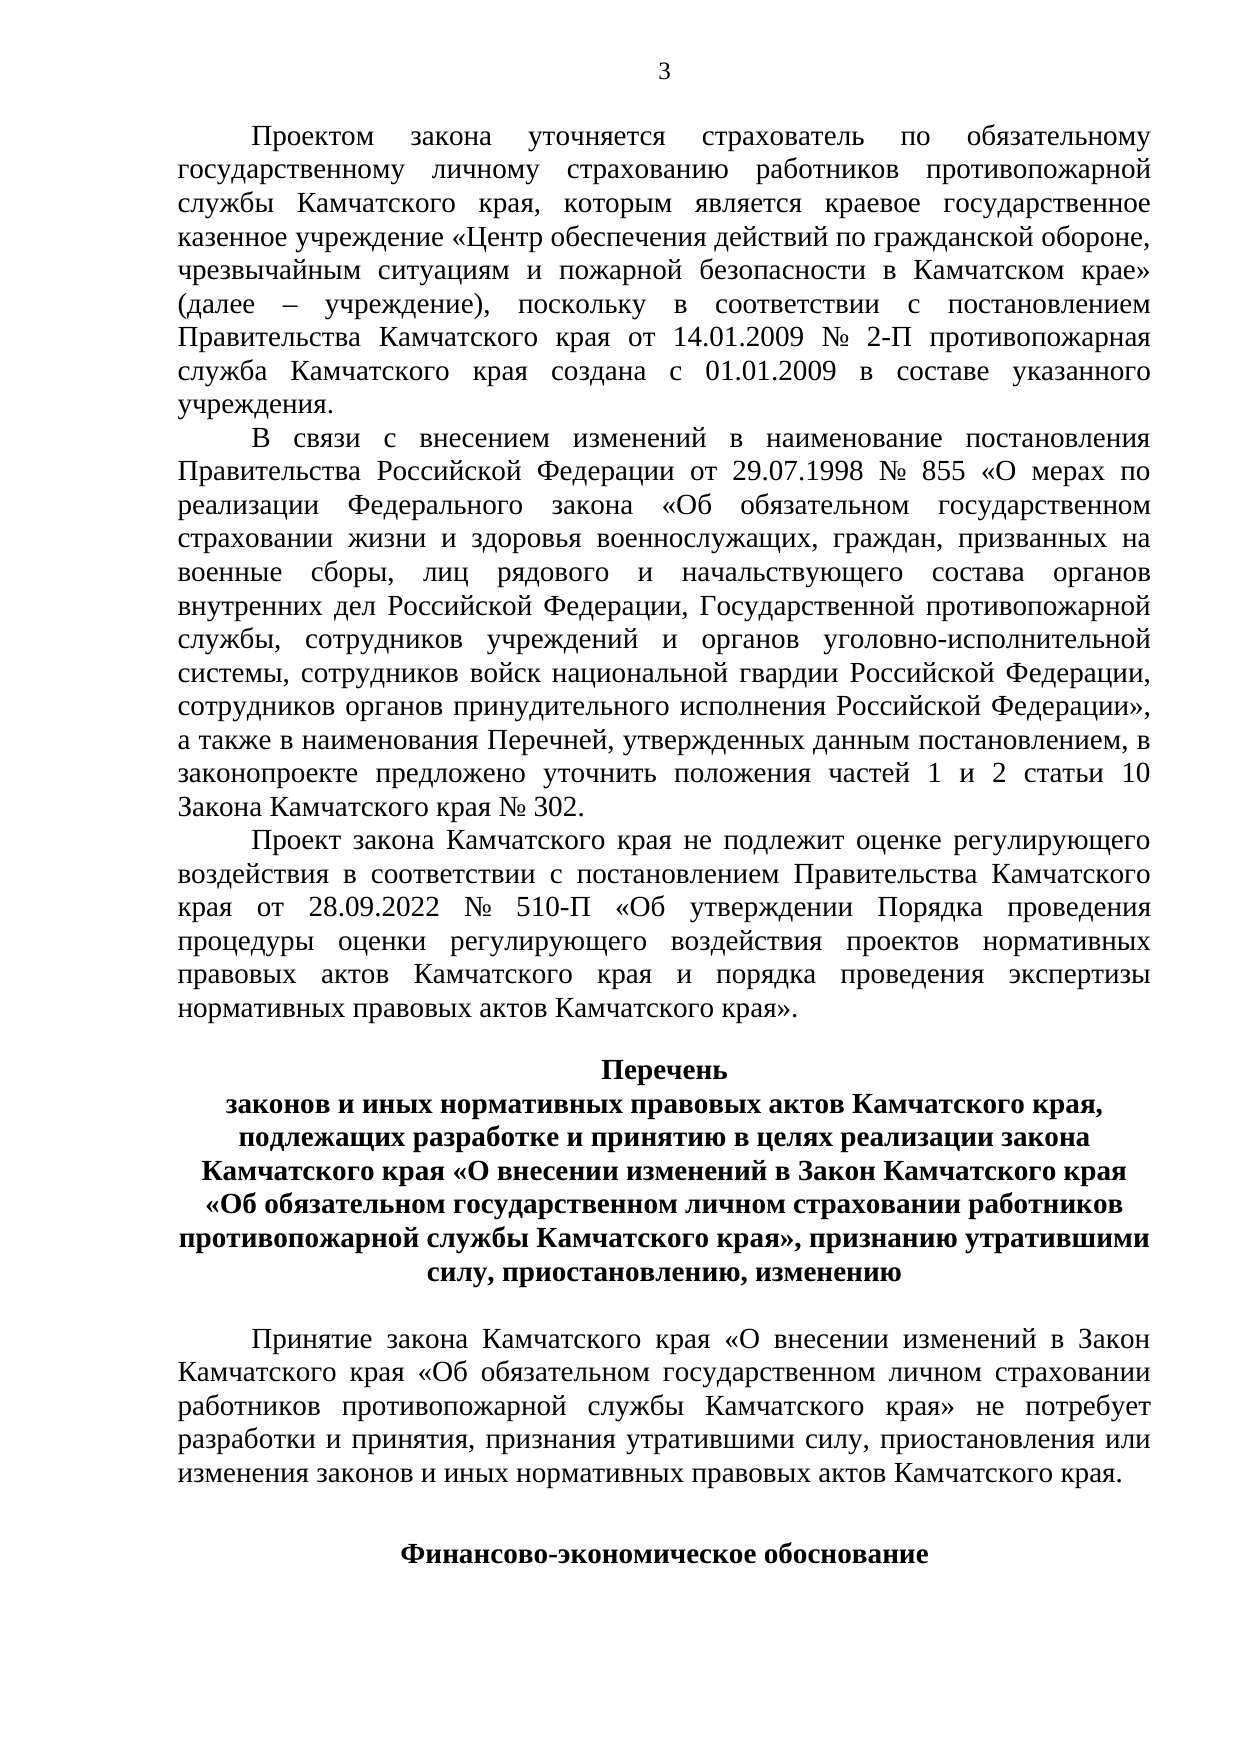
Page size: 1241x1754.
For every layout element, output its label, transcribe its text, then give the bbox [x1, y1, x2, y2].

text Проект закона Камчатского края не подлежит оценке регулирующего воздействия в соответствии с постановлением Правительства Камчатского края от 28.09.2022 № 510-П «Об утверждении Порядка проведения процедуры оценки регулирующего воздействия проектов нормативных правовых актов Камчатского края и порядка проведения экспертизы нормативных правовых актов Камчатского края». [177, 822, 1152, 1024]
text подлежащих разработке и принятию в целях реализации закона Камчатского края «О внесении изменений в Закон Камчатского края «Об обязательном государственном личном страховании работников противопожарной службы Камчатского края», признанию утратившими силу, приостановлению, изменению [177, 1119, 1152, 1287]
title Финансово-экономическое обоснование [177, 1537, 1152, 1570]
text В связи с внесением изменений в наименование постановления Правительства Российской Федерации от 29.07.1998 № 855 «О мерах по реализации Федерального закона «Об обязательном государственном страховании жизни и здоровья военнослужащих, граждан, призванных на военные сборы, лиц рядового и начальствующего состава органов внутренних дел Российской Федерации, Государственной противопожарной службы, сотрудников учреждений и органов уголовно-исполнительной системы, сотрудников войск национальной гвардии Российской Федерации, сотрудников органов принудительного исполнения Российской Федерации», а также в наименования Перечней, утвержденных данным постановлением, в законопроекте предложено уточнить положения частей 1 и 2 статьи 10 Закона Камчатского края № 302. [177, 420, 1152, 822]
text законов и иных нормативных правовых актов Камчатского края, [177, 1086, 1152, 1119]
text Проектом закона уточняется страхователь по обязательному государственному личному страхованию работников противопожарной службы Камчатского края, которым является краевое государственное казенное учреждение «Центр обеспечения действий по гражданской обороне, чрезвычайным ситуациям и пожарной безопасности в Камчатском крае» (далее – учреждение), поскольку в соответствии с постановлением Правительства Камчатского края от 14.01.2009 № 2-П противопожарная служба Камчатского края создана с 01.01.2009 в составе указанного учреждения. [177, 118, 1152, 420]
text Принятие закона Камчатского края «О внесении изменений в Закон Камчатского края «Об обязательном государственном личном страховании работников противопожарной службы Камчатского края» не потребует разработки и принятия, признания утратившими силу, приостановления или изменения законов и иных нормативных правовых актов Камчатского края. [177, 1321, 1152, 1488]
title Перечень [177, 1052, 1152, 1086]
